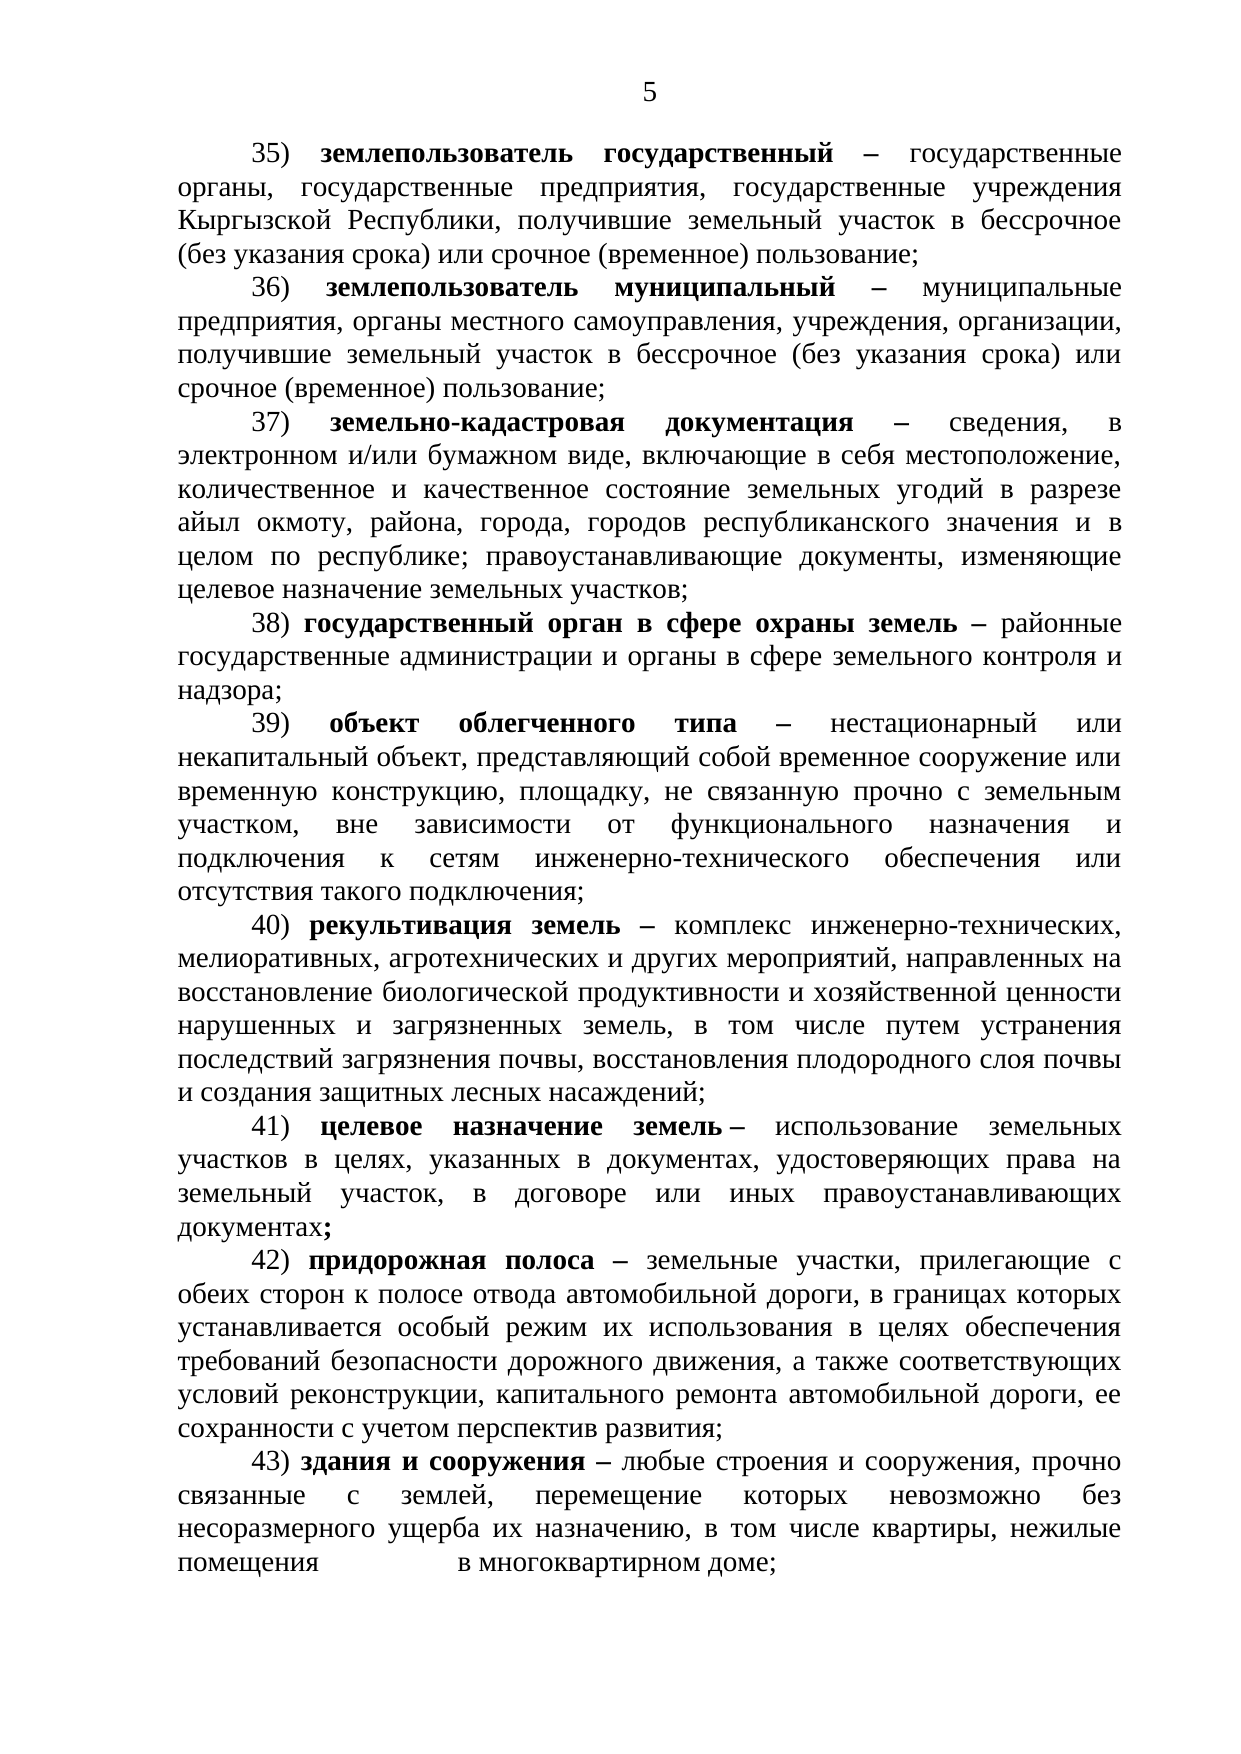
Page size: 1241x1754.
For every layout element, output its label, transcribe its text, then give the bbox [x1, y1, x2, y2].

text 38) государственный орган в сфере охраны земель – районные государственные администрации и органы в сфере земельного контроля и надзора; [177, 605, 1122, 706]
text 40) рекультивация земель – комплекс инженерно-технических, мелиоративных, агротехнических и других мероприятий, направленных на восстановление биологической продуктивности и хозяйственной ценности нарушенных и загрязненных земель, в том числе путем устранения последствий загрязнения почвы, восстановления плодородного слоя почвы и создания защитных лесных насаждений; [177, 907, 1122, 1108]
text 37) земельно-кадастровая документация – сведения, в электронном и/или бумажном виде, включающие в себя местоположение, количественное и качественное состояние земельных угодий в разрезе айыл окмоту, района, города, городов республиканского значения и в целом по республике; правоустанавливающие документы, изменяющие целевое назначение земельных участков; [177, 404, 1122, 605]
text 35) землепользователь государственный – государственные органы, государственные предприятия, государственные учреждения Кыргызской Республики, получившие земельный участок в бессрочное (без указания срока) или срочное (временное) пользование; [177, 135, 1122, 269]
text 43) здания и сооружения – любые строения и сооружения, прочно связанные с землей, перемещение которых невозможно без несоразмерного ущерба их назначению, в том числе квартиры, нежилые помещения в многоквартирном доме; [177, 1443, 1122, 1578]
text 36) землепользователь муниципальный – муниципальные предприятия, органы местного самоуправления, учреждения, организации, получившие земельный участок в бессрочное (без указания срока) или срочное (временное) пользование; [177, 269, 1122, 404]
text 39) объект облегченного типа – нестационарный или некапитальный объект, представляющий собой временное сооружение или временную конструкцию, площадку, не связанную прочно с земельным участком, вне зависимости от функционального назначения и подключения к сетям инженерно-технического обеспечения или отсутствия такого подключения; [177, 706, 1122, 907]
text 42) придорожная полоса – земельные участки, прилегающие с обеих сторон к полосе отвода автомобильной дороги, в границах которых устанавливается особый режим их использования в целях обеспечения требований безопасности дорожного движения, а также соответствующих условий реконструкции, капитального ремонта автомобильной дороги, ее сохранности с учетом перспектив развития; [177, 1242, 1122, 1443]
text 41) целевое назначение земель – использование земельных участков в целях, указанных в документах, удостоверяющих права на земельный участок, в договоре или иных правоустанавливающих документах; [177, 1108, 1122, 1242]
